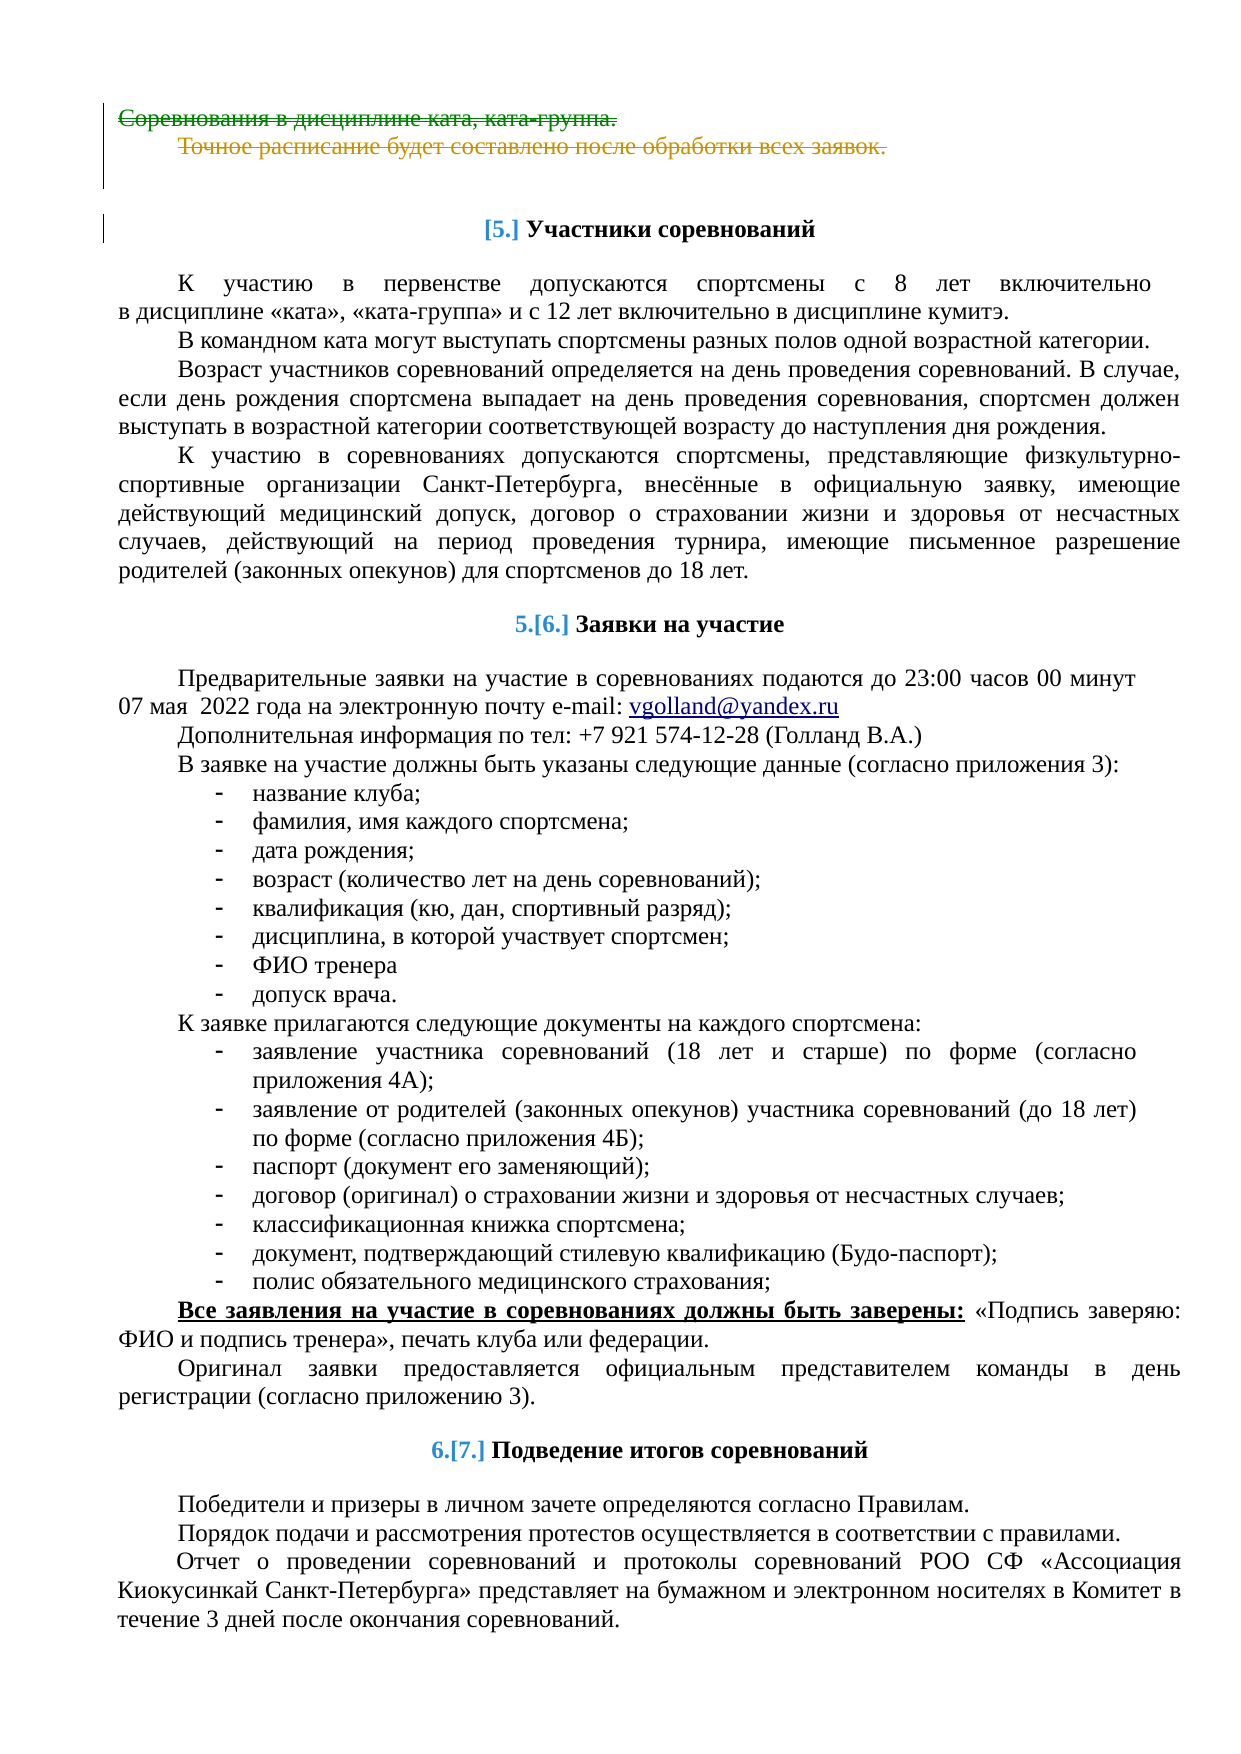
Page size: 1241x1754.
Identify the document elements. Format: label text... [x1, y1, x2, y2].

list квалификация (кю, дан, спортивный разряд); [215, 893, 1137, 921]
list договор (оригинал) о страховании жизни и здоровья от несчастных случаев; [215, 1180, 1137, 1209]
text Возраст участников соревнований определяется на день проведения соревнований. В случае, если день рождения спортсмена выпадает на день проведения соревнования, спортсмен должен выступать в возрастной категории соответствующей возрасту до наступления дня рождения. [118, 354, 1181, 440]
list допуск врача. [215, 979, 1137, 1008]
text В заявке на участие должны быть указаны следующие данные (согласно приложения 3): [118, 749, 1181, 778]
text К участию в соревнованиях допускаются спортсмены, представляющие физкультурно-спортивные организации Санкт-Петербурга, внесённые в официальную заявку, имеющие действующий медицинский допуск, договор о страховании жизни и здоровья от несчастных случаев, действующий на период проведения турнира, имеющие письменное разрешение родителей (законных опекунов) для спортсменов до 18 лет. [118, 440, 1181, 584]
list заявление от родителей (законных опекунов) участника соревнований (до 18 лет) по форме (согласно приложения 4Б); [215, 1094, 1137, 1151]
text Дополнительная информация по тел: +7 921 574-12-28 (Голланд В.А.) [118, 720, 1181, 749]
list Подведение итогов соревнований [118, 1435, 1181, 1464]
list паспорт (документ его заменяющий); [215, 1151, 1137, 1180]
text В командном ката могут выступать спортсмены разных полов одной возрастной категории. [118, 325, 1181, 354]
text Оригинал заявки предоставляется официальным представителем команды в день регистрации (согласно приложению 3). [118, 1353, 1181, 1410]
list возраст (количество лет на день соревнований); [215, 864, 1137, 893]
list фамилия, имя каждого спортсмена; [215, 806, 1137, 835]
list Участники соревнований [118, 214, 1181, 243]
list документ, подтверждающий стилевую квалификацию (Будо-паспорт); [215, 1238, 1137, 1266]
list полис обязательного медицинского страхования; [215, 1266, 1137, 1295]
list ФИО тренера [215, 950, 1137, 979]
list название клуба; [215, 778, 1137, 806]
list классификационная книжка спортсмена; [215, 1209, 1137, 1238]
list Заявки на участие [118, 609, 1181, 638]
text К заявке прилагаются следующие документы на каждого спортсмена: [118, 1008, 1181, 1036]
list заявление участника соревнований (18 лет и старше) по форме (согласно приложения 4А); [215, 1036, 1137, 1094]
text К участию в первенстве допускаются спортсмены с 8 лет включительно в дисциплине «ката», «ката-группа» и с 12 лет включительно в дисциплине кумитэ. [118, 268, 1181, 325]
text Победители и призеры в личном зачете определяются согласно Правилам. [118, 1489, 1181, 1518]
list дисциплина, в которой участвует спортсмен; [215, 921, 1137, 950]
text Предварительные заявки на участие в соревнованиях подаются до 23:00 часов 00 минут 07 мая 2022 года на электронную почту е-mail: vgolland@yandex.ru [118, 663, 1137, 720]
text Отчет о проведении соревнований и протоколы соревнований РОО СФ «Ассоциация Киокусинкай Санкт-Петербурга» представляет на бумажном и электронном носителях в Комитет в течение 3 дней после окончания соревнований. [117, 1546, 1181, 1633]
text Все заявления на участие в соревнованиях должны быть заверены: «Подпись заверяю: ФИО и подпись тренера», печать клуба или федерации. [118, 1295, 1181, 1353]
text Порядок подачи и рассмотрения протестов осуществляется в соответствии с правилами. [118, 1518, 1181, 1546]
list дата рождения; [215, 835, 1137, 864]
